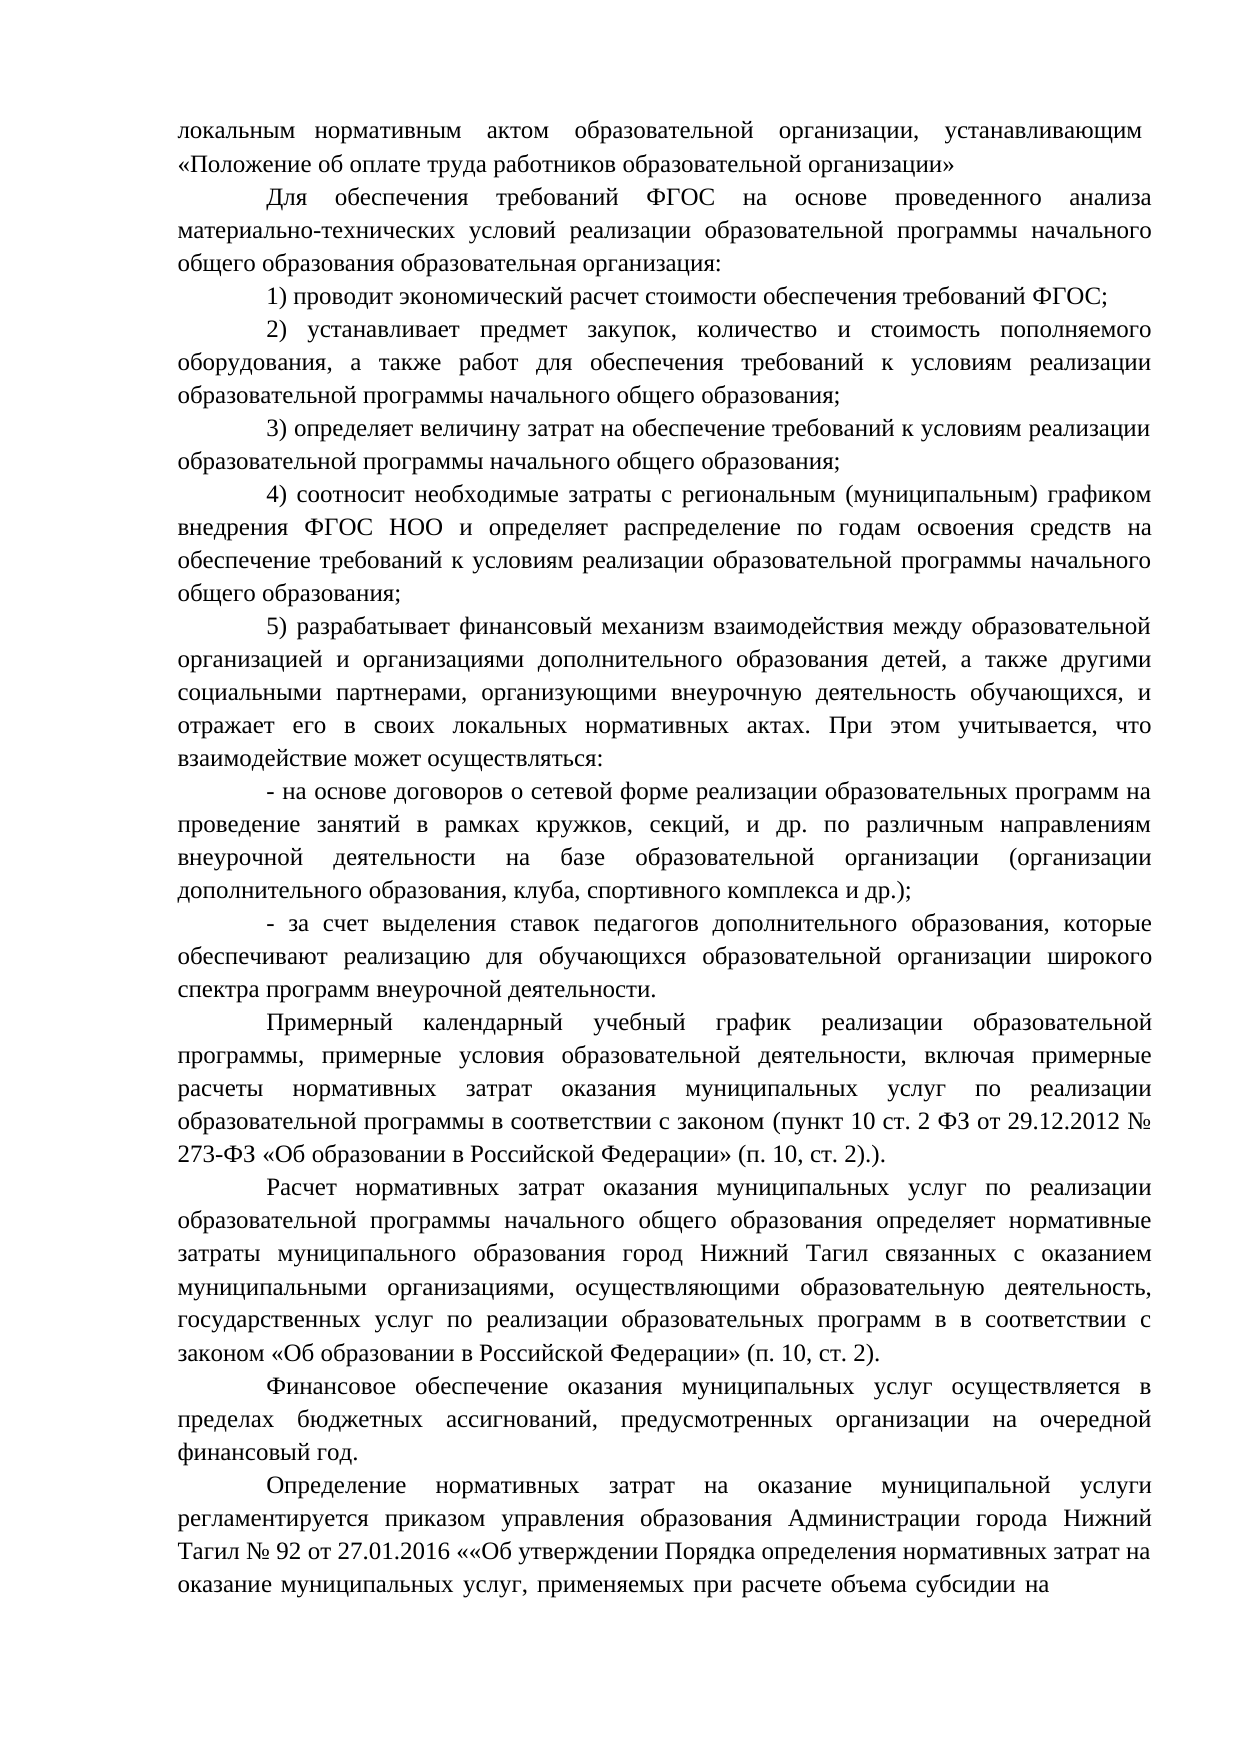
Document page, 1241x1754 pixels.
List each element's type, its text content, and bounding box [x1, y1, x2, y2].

list разрабатывает финансовый механизм взаимодействия между образовательной организацией и организациями дополнительного образования детей, а также другими социальными партнерами, организующими внеурочную деятельность обучающихся, и отражает его в своих локальных нормативных актах. При этом учитывается, что взаимодействие может осуществляться: [177, 611, 1151, 772]
text Финансовое обеспечение оказания муниципальных услуг осуществляется в пределах бюджетных ассигнований, предусмотренных организации на очередной финансовый год. [177, 1371, 1151, 1466]
text Для обеспечения требований ФГОС на основе проведенного анализа материально-технических условий реализации образовательной программы начального общего образования образовательная организация: [177, 182, 1152, 277]
text Расчет нормативных затрат оказания муниципальных услуг по реализации образовательной программы начального общего образования определяет нормативные затраты муниципального образования город Нижний Тагил связанных с оказанием муниципальными организациями, осуществляющими образовательную деятельность, государственных услуг по реализации образовательных программ в в соответствии с законом «Об образовании в Российской Федерации» (п. 10, ст. 2). [177, 1172, 1152, 1366]
text «Положение об оплате труда работников образовательной организации» [177, 149, 1226, 177]
text Примерный календарный учебный график реализации образовательной программы, примерные условия образовательной деятельности, включая примерные расчеты нормативных затрат оказания муниципальных услуг по реализации образовательной программы в соответствии с законом (пункт 10 ст. 2 ФЗ от 29.12.2012 № 273-ФЗ «Об образовании в Российской Федерации» (п. 10, ст. 2).). [177, 1007, 1152, 1168]
list проводит экономический расчет стоимости обеспечения требований ФГОС; [266, 281, 1226, 310]
text локальным нормативным актом образовательной организации, устанавливающим [177, 115, 1226, 144]
list на основе договоров о сетевой форме реализации образовательных программ на проведение занятий в рамках кружков, секций, и др. по различным направлениям внеурочной деятельности на базе образовательной организации (организации дополнительного образования, клуба, спортивного комплекса и др.); [177, 776, 1152, 904]
list определяет величину затрат на обеспечение требований к условиям реализации образовательной программы начального общего образования; [177, 413, 1151, 475]
list за счет выделения ставок педагогов дополнительного образования, которые обеспечивают реализацию для обучающихся образовательной организации широкого спектра программ внеурочной деятельности. [177, 908, 1152, 1003]
list соотносит необходимые затраты с региональным (муниципальным) графиком внедрения ФГОС НОО и определяет распределение по годам освоения средств на обеспечение требований к условиям реализации образовательной программы начального общего образования; [177, 479, 1152, 607]
text Определение нормативных затрат на оказание муниципальной услуги регламентируется приказом управления образования Администрации города Нижний Тагил № 92 от 27.01.2016 ««Об утверждении Порядка определения нормативных затрат на оказание муниципальных услуг, применяемых при расчете объема субсидии на [177, 1470, 1152, 1598]
list устанавливает предмет закупок, количество и стоимость пополняемого оборудования, а также работ для обеспечения требований к условиям реализации образовательной программы начального общего образования; [177, 314, 1151, 409]
